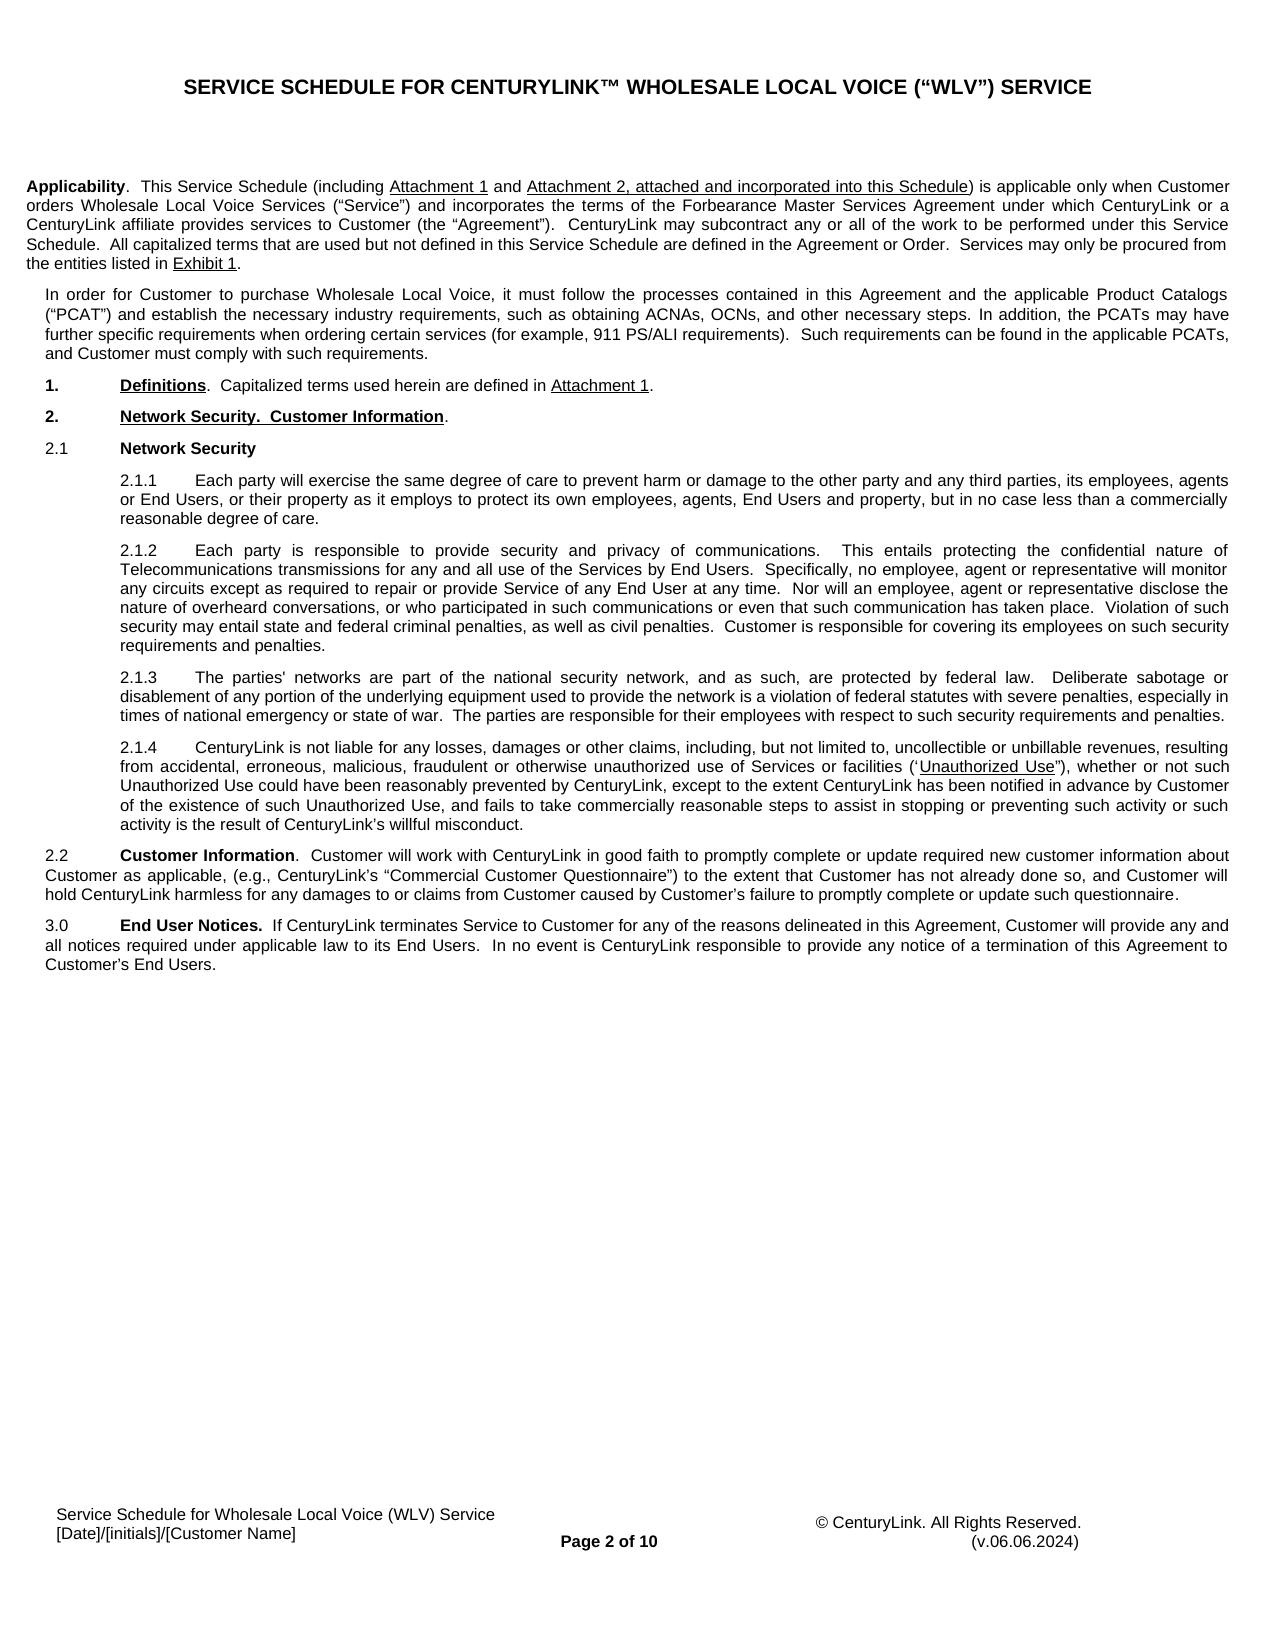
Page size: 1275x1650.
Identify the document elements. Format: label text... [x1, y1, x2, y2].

text 2.1 Network Security [45, 439, 1230, 458]
text 2. Network Security. Customer Information. [45, 407, 1230, 426]
text 2.1.1 Each party will exercise the same degree of care to prevent harm or damage to the other party and any third parties, its employees, agents or End Users, or their property as it employs to protect its own employees, agents, End Users and property, but in no case less than a commercially reasonable degree of care. [120, 470, 1230, 528]
text 2.1.2 Each party is responsible to provide security and privacy of communications. This entails protecting the confidential nature of Telecommunications transmissions for any and all use of the Services by End Users. Specifically, no employee, agent or representative will monitor any circuits except as required to repair or provide Service of any End User at any time. Nor will an employee, agent or representative disclose the nature of overheard conversations, or who participated in such communications or even that such communication has taken place. Violation of such security may entail state and federal criminal penalties, as well as civil penalties. Customer is responsible for covering its employees on such security requirements and penalties. [120, 540, 1230, 655]
list In order for Customer to purchase Wholesale Local Voice, it must follow the processes contained in this Agreement and the applicable Product Catalogs (“PCAT”) and establish the necessary industry requirements, such as obtaining ACNAs, OCNs, and other necessary steps. In addition, the PCATs may have further specific requirements when ordering certain services (for example, 911 PS/ALI requirements). Such requirements can be found in the applicable PCATs, and Customer must comply with such requirements. [45, 285, 1230, 363]
text Applicability. This Service Schedule (including Attachment 1 and Attachment 2, attached and incorporated into this Schedule) is applicable only when Customer orders Wholesale Local Voice Services (“Service”) and incorporates the terms of the Forbearance Master Services Agreement under which CenturyLink or a CenturyLink affiliate provides services to Customer (the “Agreement”). CenturyLink may subcontract any or all of the work to be performed under this Service Schedule. All capitalized terms that are used but not defined in this Service Schedule are defined in the Agreement or Order. Services may only be procured from the entities listed in Exhibit 1. [26, 177, 1230, 273]
text 3.0 End User Notices. If CenturyLink terminates Service to Customer for any of the reasons delineated in this Agreement, Customer will provide any and all notices required under applicable law to its End Users. In no event is CenturyLink responsible to provide any notice of a termination of this Agreement to Customer’s End Users. [45, 916, 1230, 974]
text 2.2 Customer Information. Customer will work with CenturyLink in good faith to promptly complete or update required new customer information about Customer as applicable, (e.g., CenturyLink’s “Commercial Customer Questionnaire”) to the extent that Customer has not already done so, and Customer will hold CenturyLink harmless for any damages to or claims from Customer caused by Customer’s failure to promptly complete or update such questionnaire. [45, 846, 1230, 904]
text 2.1.4 CenturyLink is not liable for any losses, damages or other claims, including, but not limited to, uncollectible or unbillable revenues, resulting from accidental, erroneous, malicious, fraudulent or otherwise unauthorized use of Services or facilities (‘Unauthorized Use”), whether or not such Unauthorized Use could have been reasonably prevented by CenturyLink, except to the extent CenturyLink has been notified in advance by Customer of the existence of such Unauthorized Use, and fails to take commercially reasonable steps to assist in stopping or preventing such activity or such activity is the result of CenturyLink’s willful misconduct. [120, 738, 1230, 834]
text 2.1.3 The parties' networks are part of the national security network, and as such, are protected by federal law. Deliberate sabotage or disablement of any portion of the underlying equipment used to provide the network is a violation of federal statutes with severe penalties, especially in times of national emergency or state of war. The parties are responsible for their employees with respect to such security requirements and penalties. [120, 668, 1230, 725]
text 1. Definitions. Capitalized terms used herein are defined in Attachment 1. [45, 375, 1230, 394]
